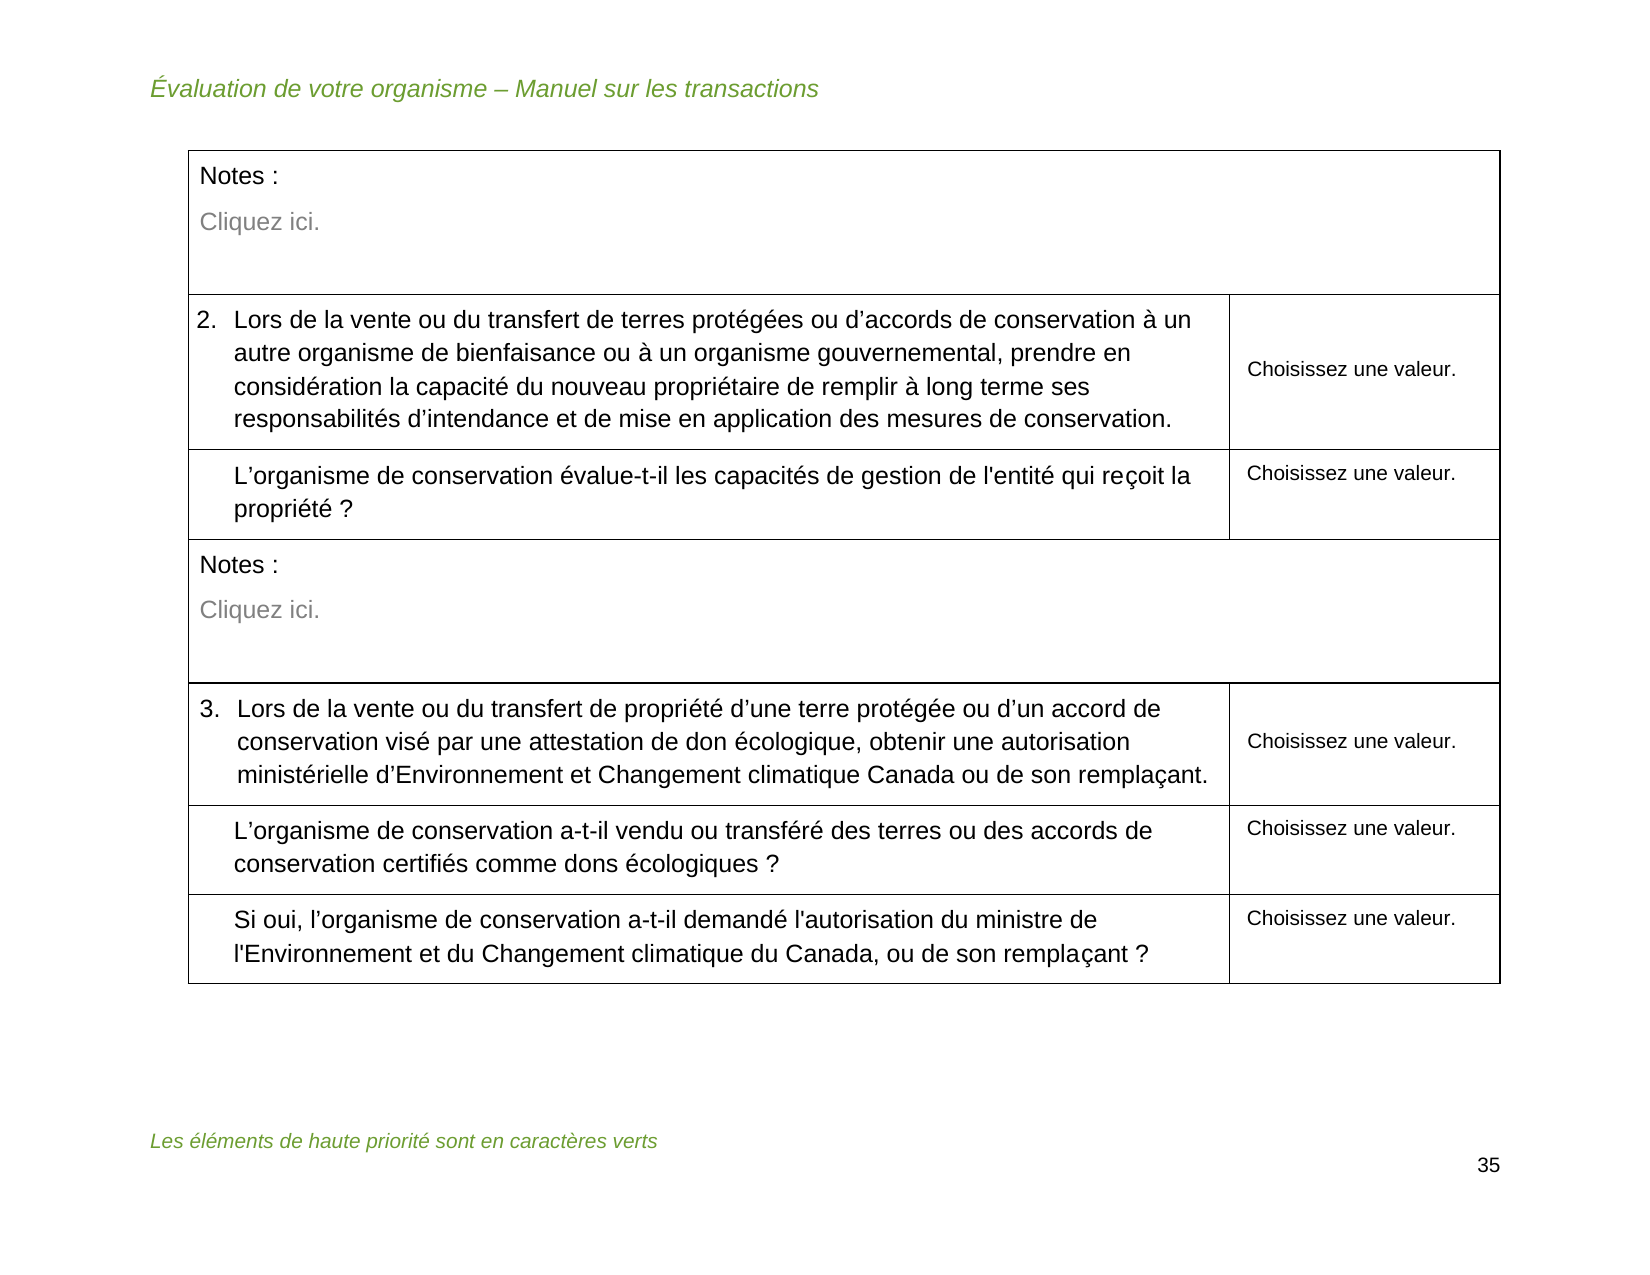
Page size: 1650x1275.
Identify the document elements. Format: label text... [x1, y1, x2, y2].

table_cell Notes : [189, 540, 1499, 682]
table_cell Lors de la vente ou du transfert de propriété d’une terre protégée ou d’un accord de conservation visé par une attestation de don écologique, obtenir une autorisation ministérielle d’Environnement et Changement climatique Canada ou de son remplaçant. [189, 684, 1229, 805]
table_cell Si oui, l’organisme de conservation a-t-il demandé l'autorisation du ministre de l'Environnement et du Changement climatique du Canada, ou de son remplaçant ? [189, 895, 1229, 983]
table_cell Notes : [189, 151, 1499, 294]
table_cell Lors de la vente ou du transfert de terres protégées ou d’accords de conservation à un autre organisme de bienfaisance ou à un organisme gouvernemental, prendre en considération la capacité du nouveau propriétaire de remplir à long terme ses responsabilités d’intendance et de mise en application des mesures de conservation. [189, 295, 1229, 449]
table_cell L’organisme de conservation évalue-t-il les capacités de gestion de l'entité qui reçoit la propriété ? [189, 450, 1229, 538]
table_cell L’organisme de conservation a-t-il vendu ou transféré des terres ou des accords de conservation certifiés comme dons écologiques ? [189, 806, 1229, 894]
